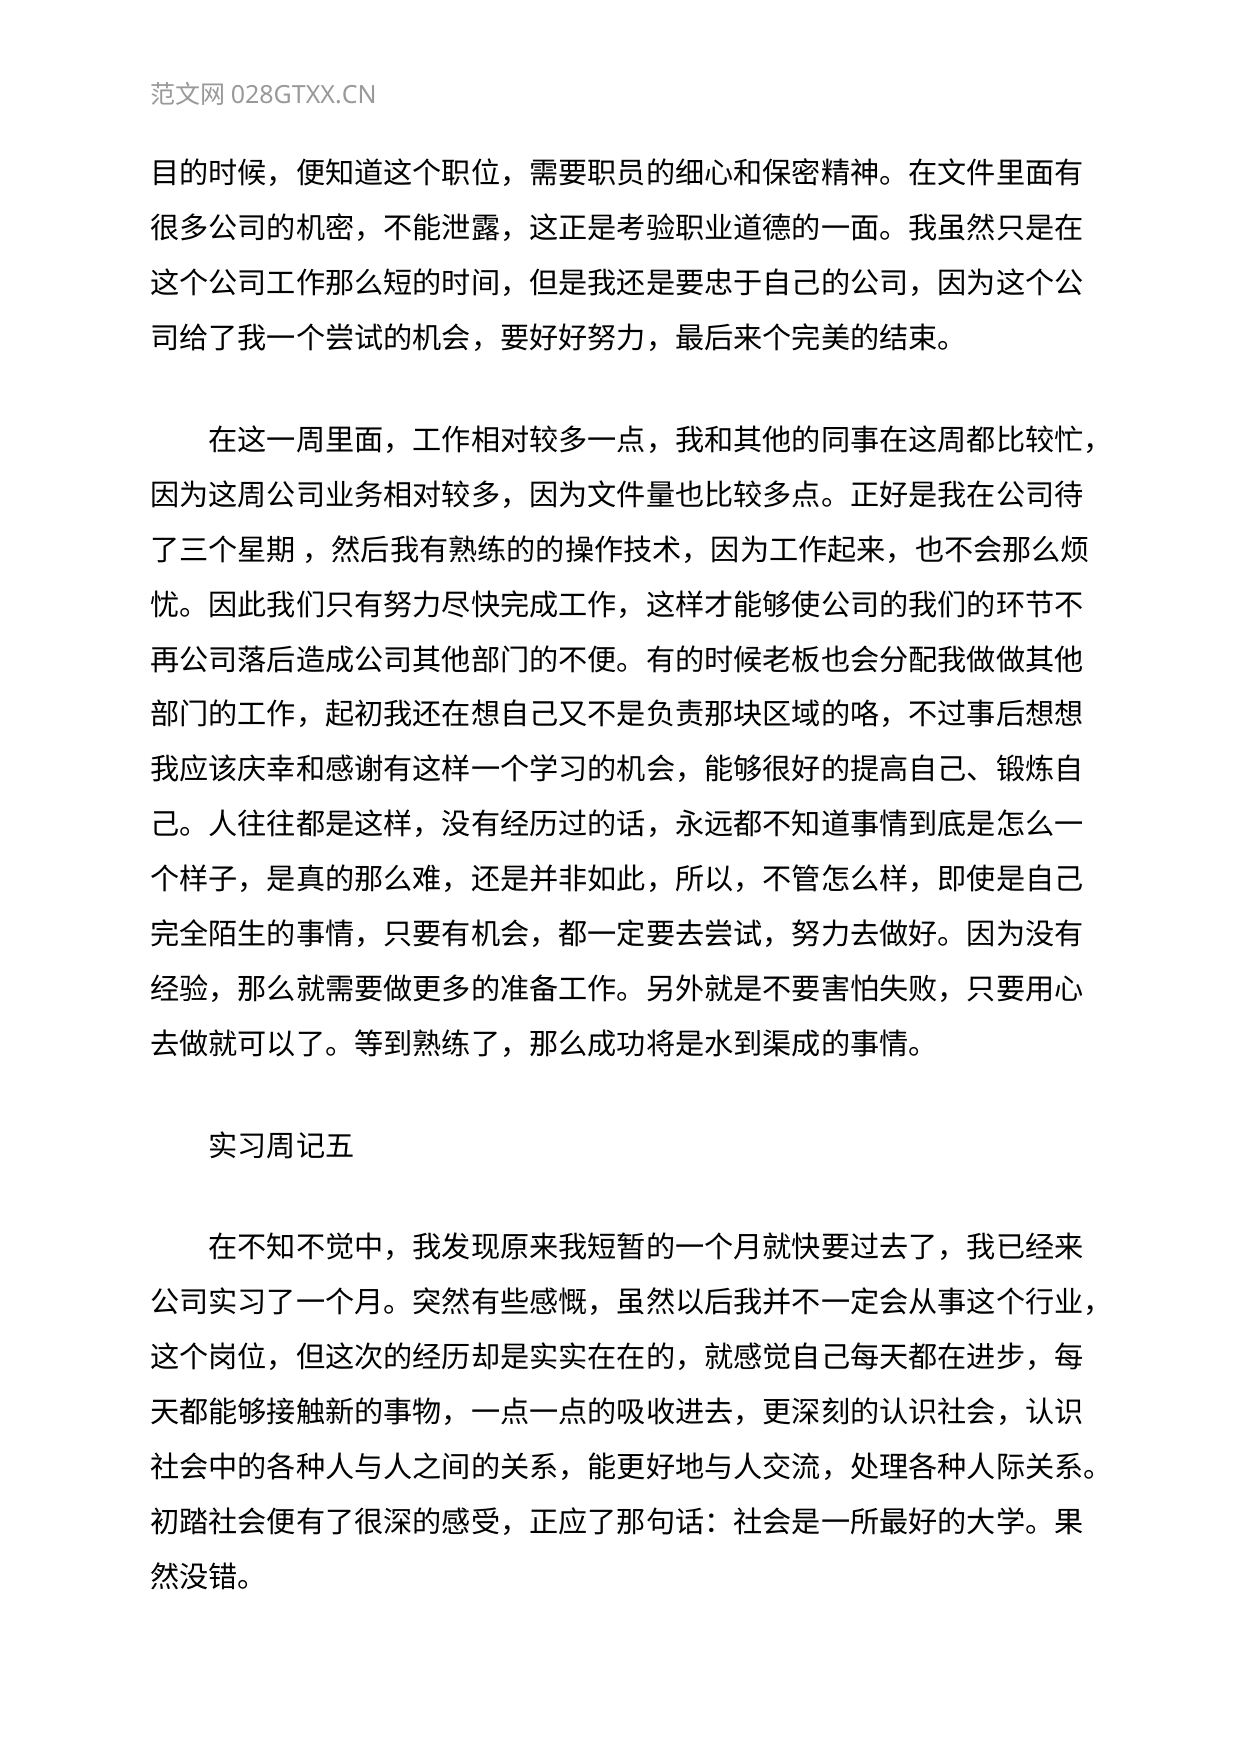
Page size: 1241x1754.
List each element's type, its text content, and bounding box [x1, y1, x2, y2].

text 在不知不觉中，我发现原来我短暂的一个月就快要过去了，我已经来公司实习了一个月。突然有些感慨，虽然以后我并不一定会从事这个行业，这个岗位，但这次的经历却是实实在在的，就感觉自己每天都在进步，每天都能够接触新的事物，一点一点的吸收进去，更深刻的认识社会，认识社会中的各种人与人之间的关系，能更好地与人交流，处理各种人际关系。初踏社会便有了很深的感受，正应了那句话：社会是一所最好的大学。果然没错。 [150, 1224, 1090, 1596]
text 实习周记五 [150, 1122, 1090, 1164]
text 在这一周里面，工作相对较多一点，我和其他的同事在这周都比较忙，因为这周公司业务相对较多，因为文件量也比较多点。正好是我在公司待了三个星期 ，然后我有熟练的的操作技术，因为工作起来，也不会那么烦忧。因此我们只有努力尽快完成工作，这样才能够使公司的我们的环节不再公司落后造成公司其他部门的不便。有的时候老板也会分配我做做其他部门的工作，起初我还在想自己又不是负责那块区域的咯，不过事后想想我应该庆幸和感谢有这样一个学习的机会，能够很好的提高自己、锻炼自己。人往往都是这样，没有经历过的话，永远都不知道事情到底是怎么一个样子，是真的那么难，还是并非如此，所以，不管怎么样，即使是自己完全陌生的事情，只要有机会，都一定要去尝试，努力去做好。因为没有经验，那么就需要做更多的准备工作。另外就是不要害怕失败，只要用心去做就可以了。等到熟练了，那么成功将是水到渠成的事情。 [150, 416, 1090, 1063]
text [150, 150, 1090, 357]
